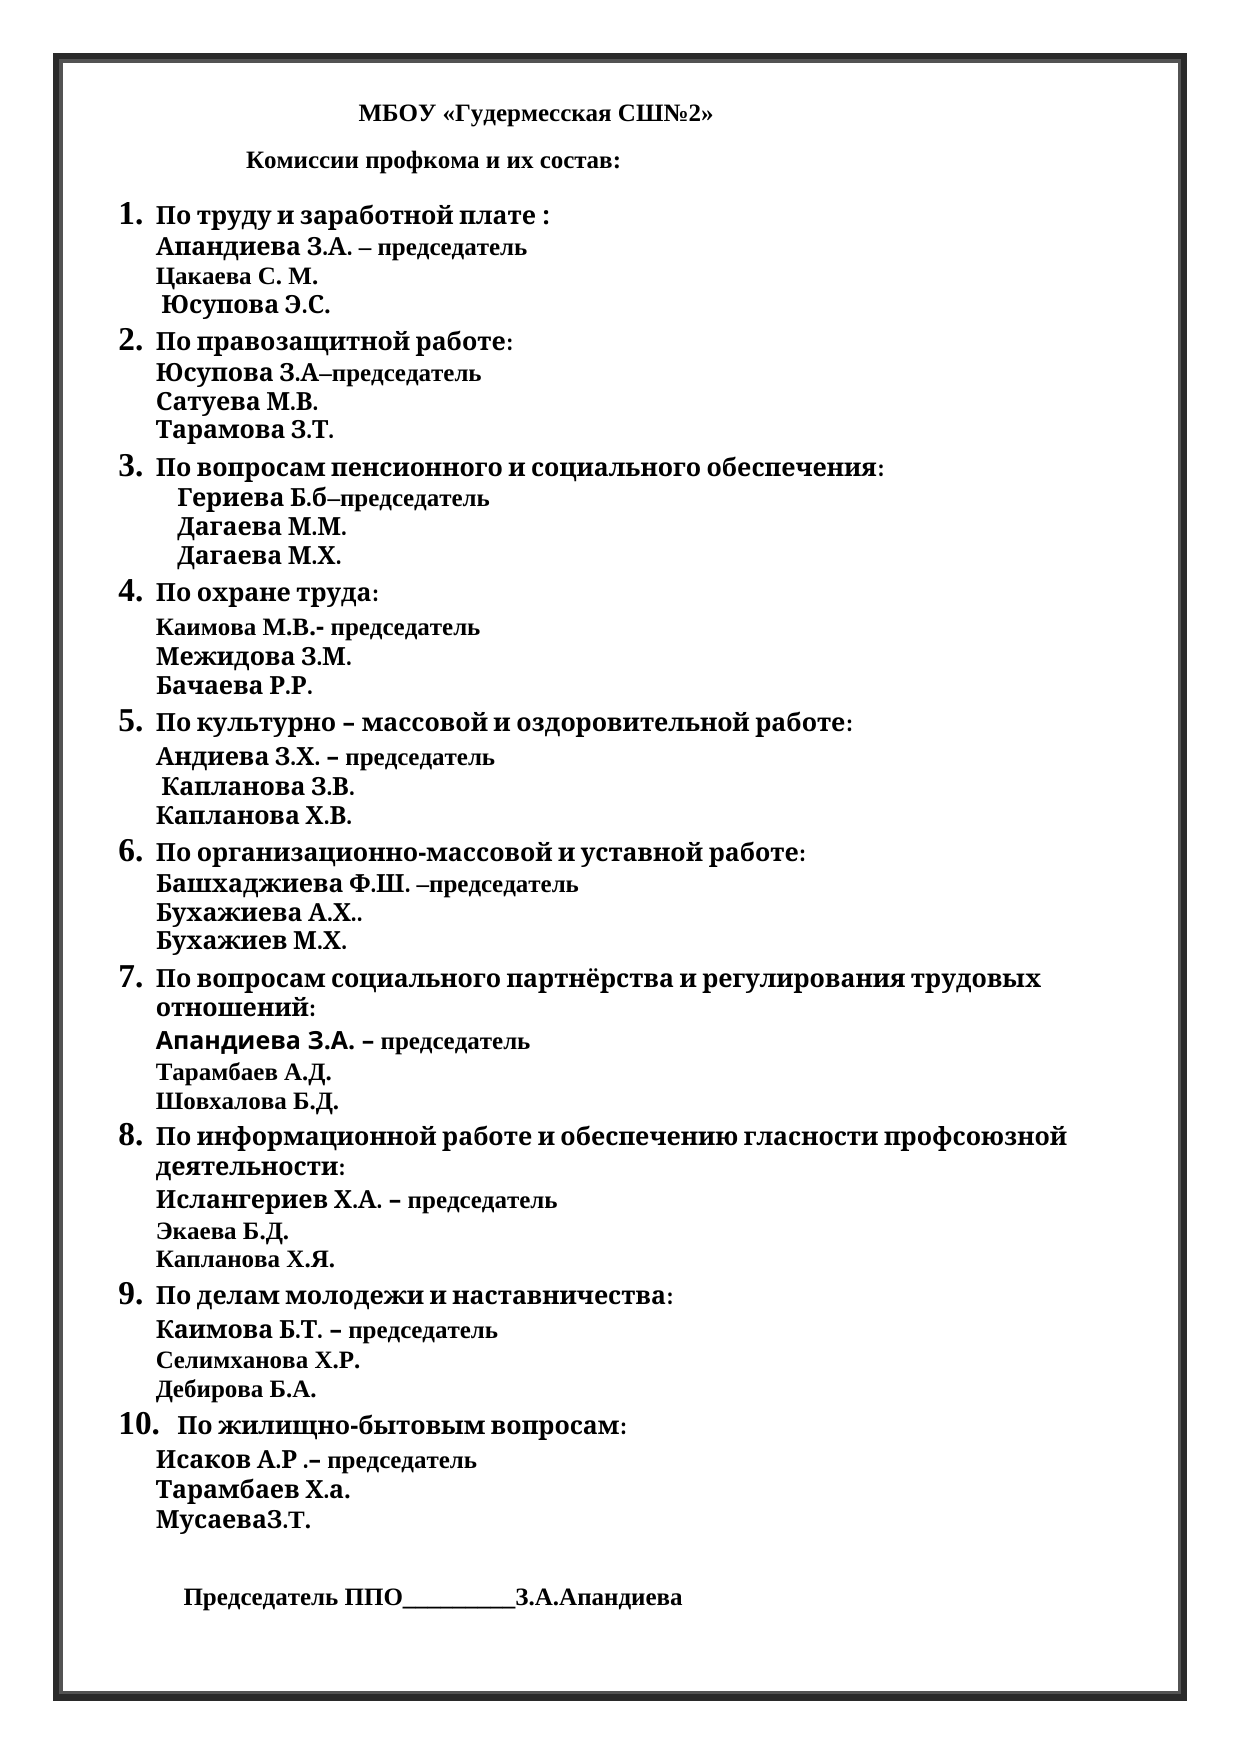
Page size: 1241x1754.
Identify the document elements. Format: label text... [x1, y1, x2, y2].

list Капланова Х.Я. [156, 1244, 1152, 1273]
list По делам молодежи и наставничества: [118, 1273, 1152, 1312]
list Капланова Х.В. [156, 802, 1152, 830]
list Бухажиев М.Х. [156, 927, 1152, 956]
list Башхаджиева Ф.Ш. –председатель [156, 869, 1152, 898]
list МусаеваЗ.Т. [156, 1505, 1152, 1535]
list Каимова М.В.- председатель [156, 609, 1152, 643]
list Тарамова З.Т. [156, 416, 1152, 445]
list По культурно – массовой и оздоровительной работе: [118, 700, 1152, 739]
text Председатель ППО_________З.А.Апандиева [177, 1582, 1152, 1610]
text Гериева Б.б–председатель [177, 483, 1152, 513]
list Андиева З.Х. – председатель [156, 739, 1152, 773]
list Тарамбаев Х.а. [156, 1476, 1152, 1505]
list По правозащитной работе: [118, 320, 1152, 358]
list Бачаева Р.Р. [156, 672, 1152, 700]
list Бухажиева А.Х.. [156, 898, 1152, 927]
list Экаева Б.Д. [156, 1216, 1152, 1244]
list По вопросам социального партнёрства и регулирования трудовых отношений: [118, 956, 1152, 1023]
list По вопросам пенсионного и социального обеспечения: [118, 445, 1152, 483]
list Юсупова З.А–председатель [156, 358, 1152, 388]
list Межидова З.М. [156, 643, 1152, 672]
text МБОУ «Гудермесская СШ№2» [177, 98, 1152, 127]
list Цакаева С. М. [156, 261, 1152, 290]
list Апандиева З.А. – председатель [156, 1023, 1152, 1057]
list Дебирова Б.А. [156, 1374, 1152, 1403]
list Селимханова Х.Р. [156, 1346, 1152, 1374]
list Сатуева М.В. [156, 388, 1152, 416]
list По информационной работе и обеспечению гласности профсоюзной деятельности: [118, 1114, 1152, 1182]
list Капланова З.В. [156, 773, 1152, 802]
list Ислангериев Х.А. – председатель [156, 1182, 1152, 1216]
list Тарамбаев А.Д. [156, 1057, 1152, 1086]
list Исаков А.Р .– председатель [156, 1442, 1152, 1476]
text Дагаева М.Х. [177, 542, 1152, 571]
text Дагаева М.М. [177, 513, 1152, 542]
list По жилищно-бытовым вопросам: [118, 1403, 1152, 1442]
list Юсупова Э.С. [156, 290, 1152, 320]
list По организационно-массовой и уставной работе: [118, 830, 1152, 869]
text Комиссии профкома и их состав: [177, 146, 1152, 174]
list По охране труда: [118, 571, 1152, 609]
list По труду и заработной плате : [118, 193, 1152, 232]
list Шовхалова Б.Д. [156, 1086, 1152, 1114]
list Апандиева З.А. – председатель [156, 232, 1152, 261]
list Каимова Б.Т. – председатель [156, 1312, 1152, 1346]
